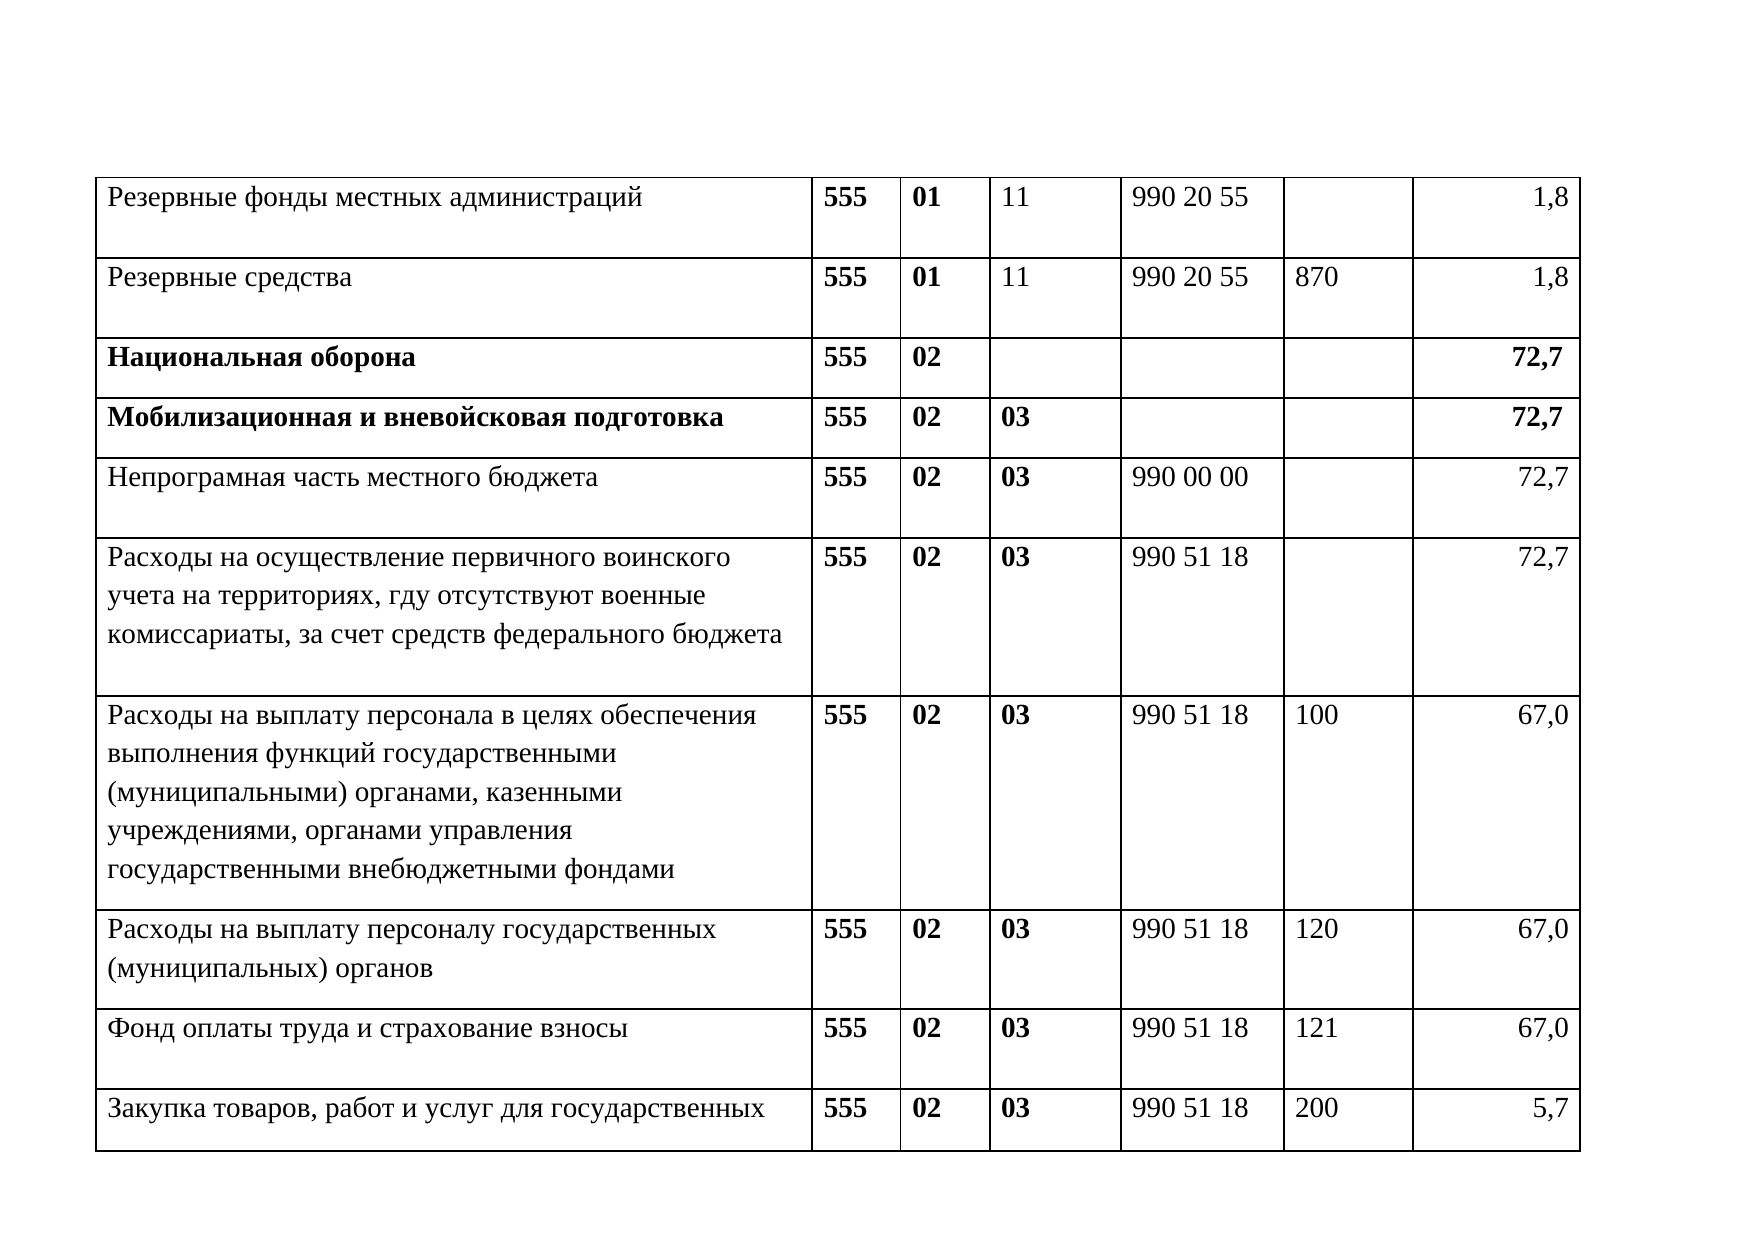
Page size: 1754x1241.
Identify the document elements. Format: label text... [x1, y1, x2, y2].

table_cell 100 [1285, 697, 1412, 909]
table_cell 03 [991, 1090, 1120, 1149]
table_cell 200 [1285, 1090, 1412, 1149]
table_cell 555 [813, 459, 900, 537]
table_cell 03 [991, 539, 1120, 695]
table_cell 67,0 [1414, 911, 1579, 1008]
table_cell 990 51 18 [1122, 539, 1283, 695]
table_cell 990 20 55 [1122, 178, 1283, 257]
table_cell 02 [901, 697, 989, 909]
table_cell 02 [901, 459, 989, 537]
table_cell 990 51 18 [1122, 1010, 1283, 1088]
table_cell Фонд оплаты труда и страхование взносы [97, 1010, 811, 1088]
table_cell 555 [813, 259, 900, 337]
table_cell [1285, 399, 1412, 457]
table_cell 555 [813, 539, 900, 695]
table_cell 03 [991, 399, 1120, 457]
table_cell Национальная оборона [97, 339, 811, 397]
table_cell 72,7 [1414, 539, 1579, 695]
table_cell 03 [991, 911, 1120, 1008]
table_cell Резервные средства [97, 259, 811, 337]
table_cell 11 [991, 259, 1120, 337]
table_cell [1285, 539, 1412, 695]
table_cell 990 51 18 [1122, 1090, 1283, 1149]
table_cell Расходы на осуществление первичного воинского учета на территориях, гду отсутствуют военные комиссариаты, за счет средств федерального бюджета [97, 539, 811, 695]
table_cell 5,7 [1414, 1090, 1579, 1149]
table_cell 555 [813, 1090, 900, 1149]
table_cell [1285, 459, 1412, 537]
table_cell 555 [813, 178, 900, 257]
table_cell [97, 1090, 811, 1149]
table_cell [991, 339, 1120, 397]
table_cell [1122, 339, 1283, 397]
table_cell Мобилизационная и вневойсковая подготовка [97, 399, 811, 457]
table_cell 870 [1285, 259, 1412, 337]
table_cell 02 [901, 1010, 989, 1088]
table_cell [1122, 399, 1283, 457]
table_cell 120 [1285, 911, 1412, 1008]
table_cell [1285, 339, 1412, 397]
table_cell Расходы на выплату персоналу государственных (муниципальных) органов [97, 911, 811, 1008]
table_cell 72,7 [1414, 339, 1579, 397]
table_cell 990 51 18 [1122, 911, 1283, 1008]
table_cell 01 [901, 259, 989, 337]
table_cell [1285, 178, 1412, 257]
table_cell 67,0 [1414, 697, 1579, 909]
table_cell 555 [813, 399, 900, 457]
table_cell 72,7 [1414, 459, 1579, 537]
table_cell 03 [991, 1010, 1120, 1088]
table_cell Непрограмная часть местного бюджета [97, 459, 811, 537]
table_cell 555 [813, 911, 900, 1008]
table_cell 555 [813, 339, 900, 397]
table_cell 67,0 [1414, 1010, 1579, 1088]
table_cell 02 [901, 399, 989, 457]
table_cell 11 [991, 178, 1120, 257]
table_cell 121 [1285, 1010, 1412, 1088]
table_cell 555 [813, 697, 900, 909]
table_cell 02 [901, 911, 989, 1008]
table_cell 02 [901, 339, 989, 397]
table_cell 555 [813, 1010, 900, 1088]
table_cell 72,7 [1414, 399, 1579, 457]
table_cell 1,8 [1414, 178, 1579, 257]
table_cell 990 20 55 [1122, 259, 1283, 337]
table_cell 1,8 [1414, 259, 1579, 337]
table_cell 03 [991, 459, 1120, 537]
table_cell 990 51 18 [1122, 697, 1283, 909]
table_cell Расходы на выплату персонала в целях обеспечения выполнения функций государственными (муниципальными) органами, казенными учреждениями, органами управления государственными внебюджетными фондами [97, 697, 811, 909]
table_cell 02 [901, 1090, 989, 1149]
table_cell 01 [901, 178, 989, 257]
table_cell 990 00 00 [1122, 459, 1283, 537]
table_cell 03 [991, 697, 1120, 909]
table_cell 02 [901, 539, 989, 695]
table_cell Резервные фонды местных администраций [97, 178, 811, 257]
